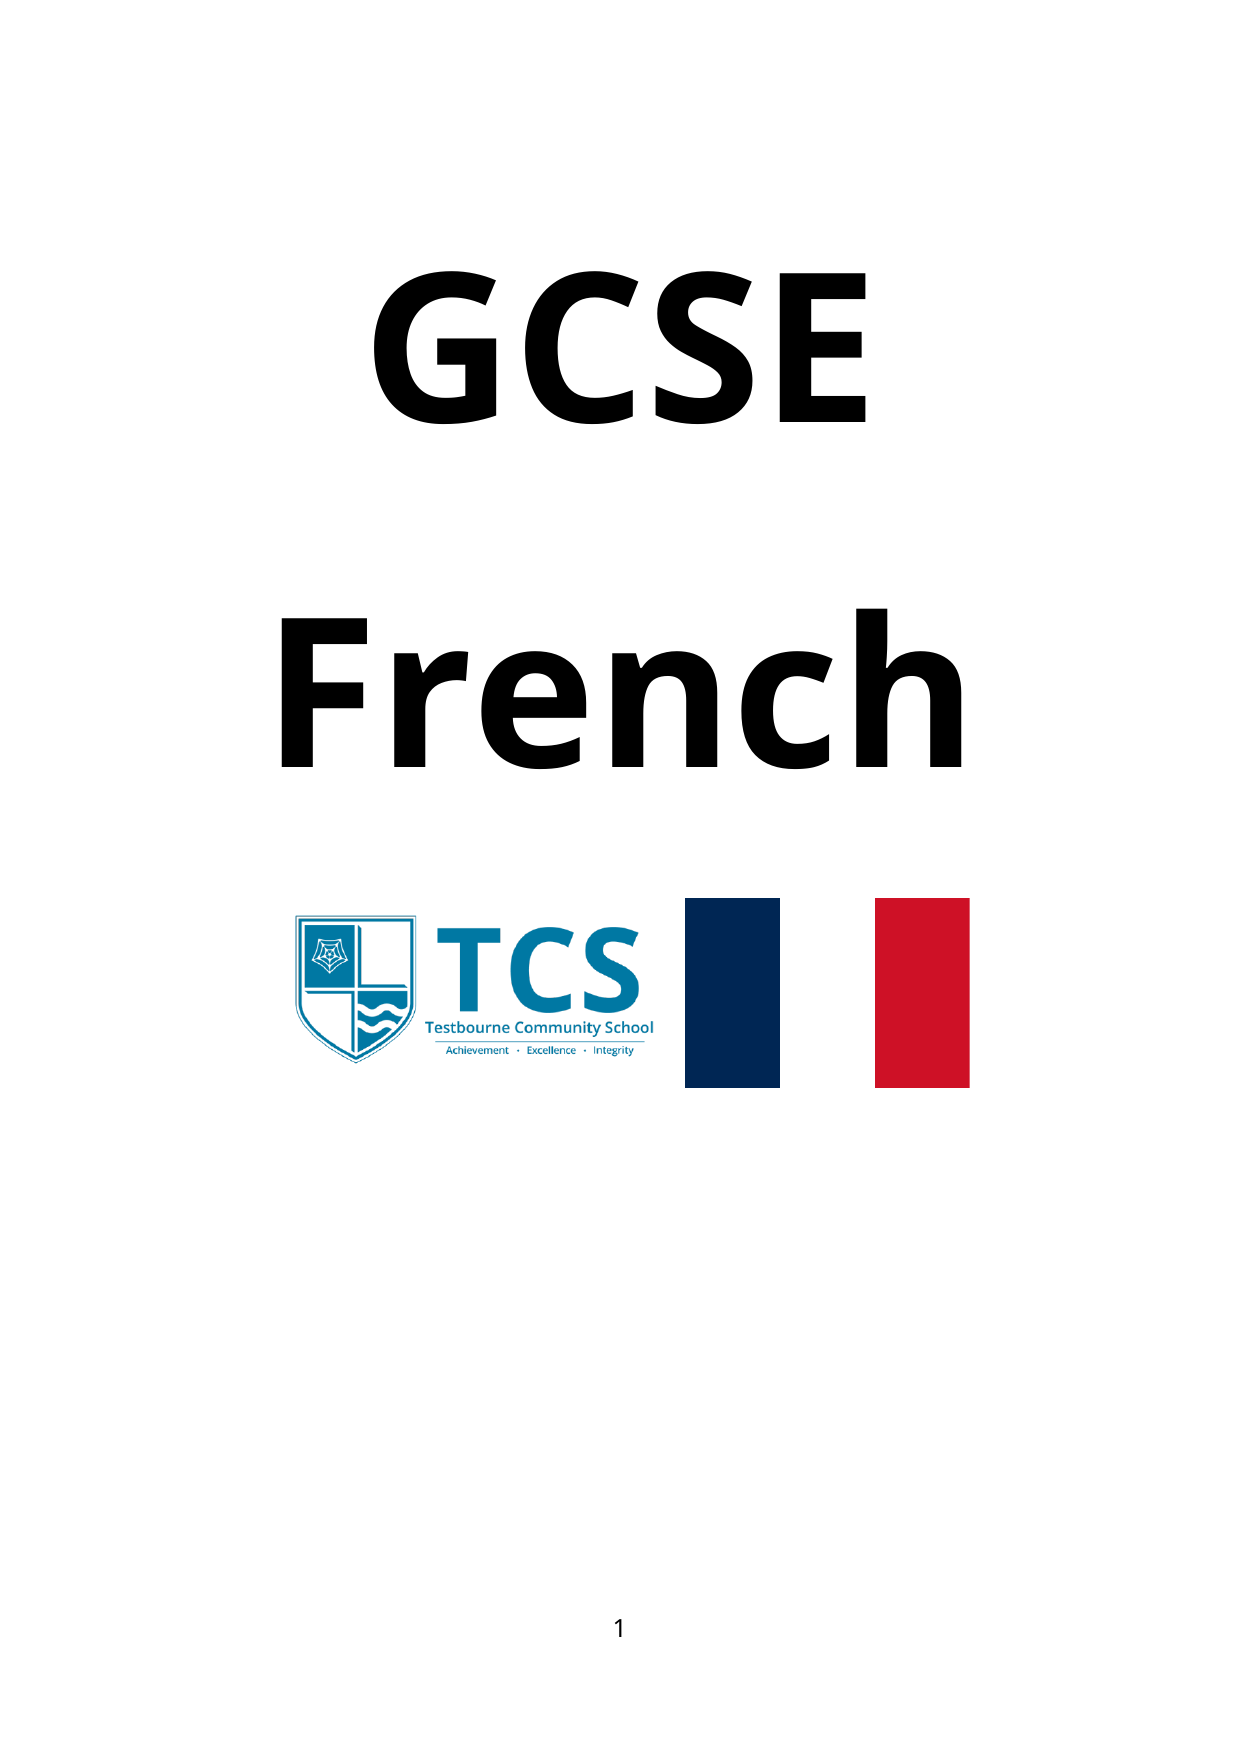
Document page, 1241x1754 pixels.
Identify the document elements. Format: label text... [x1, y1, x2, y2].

picture [270, 890, 970, 1088]
text GCSE [75, 199, 1165, 483]
text French [75, 545, 1165, 829]
